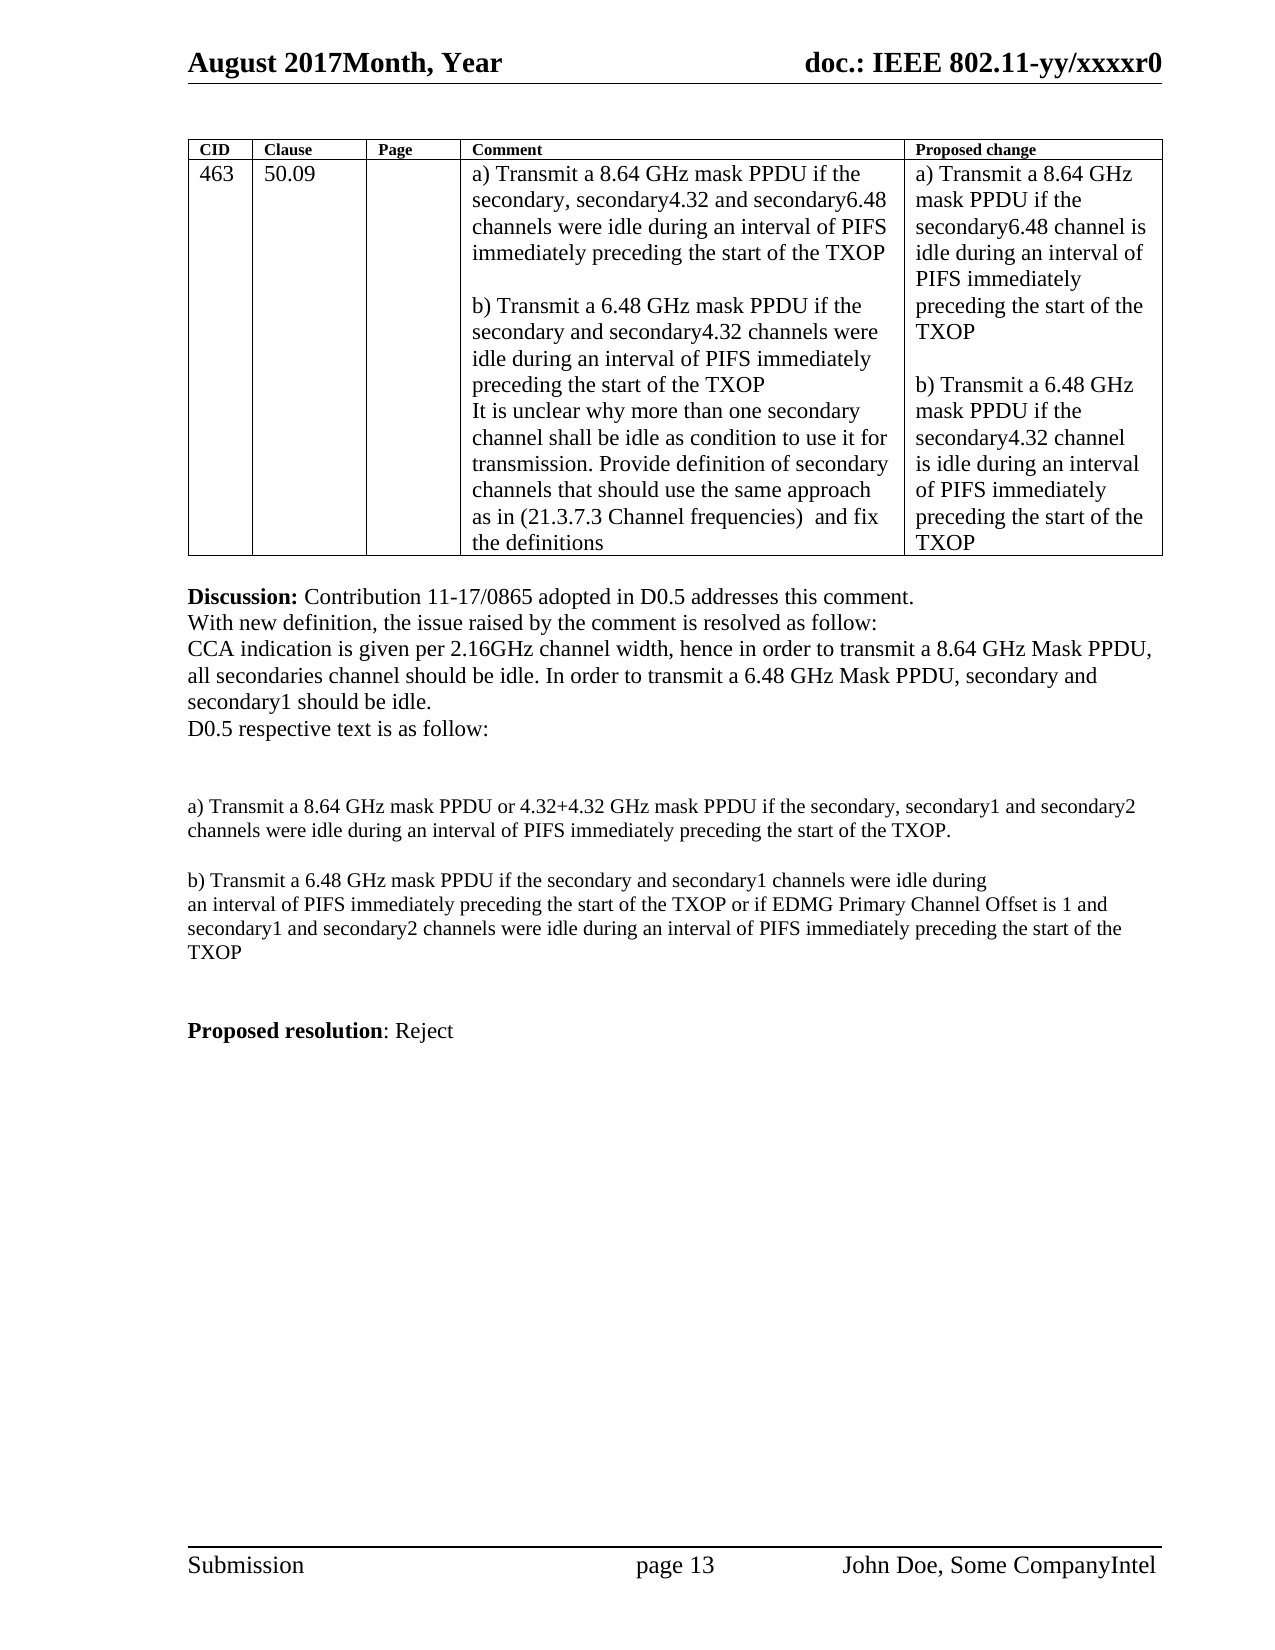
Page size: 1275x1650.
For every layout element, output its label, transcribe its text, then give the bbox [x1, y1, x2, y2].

text a) Transmit a 8.64 GHz mask PPDU or 4.32+4.32 GHz mask PPDU if the secondary, secondary1 and secondary2 channels were idle during an interval of PIFS immediately preceding the start of the TXOP. [187, 794, 1162, 868]
table_cell a) Transmit a 8.64 GHz mask PPDU if the secondary6.48 channel is idle during an interval of PIFS immediately preceding the start of the TXOP b) Transmit a 6.48 GHz mask PPDU if the secondary4.32 channel is idle during an interval of PIFS immediately preceding the start of the TXOP [905, 160, 1162, 555]
table_header Proposed change [905, 140, 1162, 159]
table_header Comment [461, 140, 904, 159]
table_cell a) Transmit a 8.64 GHz mask PPDU if the secondary, secondary4.32 and secondary6.48 channels were idle during an interval of PIFS immediately preceding the start of the TXOP b) Transmit a 6.48 GHz mask PPDU if the secondary and secondary4.32 channels were idle during an interval of PIFS immediately preceding the start of the TXOP It is unclear why more than one secondary channel shall be idle as condition to use it for transmission. Provide definition of secondary channels that should use the same approach as in (21.3.7.3 Channel frequencies) and fix the definitions [461, 160, 904, 555]
text Discussion: Contribution 11-17/0865 adopted in D0.5 addresses this comment. [187, 583, 1162, 609]
table_header Page [367, 140, 460, 159]
table_cell 50.09 [253, 160, 366, 555]
table_header Clause [253, 140, 366, 159]
text With new definition, the issue raised by the comment is resolved as follow: [187, 609, 1162, 636]
text Proposed resolution: Reject [187, 1017, 1162, 1043]
text b) Transmit a 6.48 GHz mask PPDU if the secondary and secondary1 channels were idle during an interval of PIFS immediately preceding the start of the TXOP or if EDMG Primary Channel Offset is 1 and secondary1 and secondary2 channels were idle during an interval of PIFS immediately preceding the start of the TXOP [187, 868, 1162, 991]
table_header CID [189, 140, 252, 159]
text D0.5 respective text is as follow: [187, 714, 1162, 741]
table_cell 463 [189, 160, 252, 555]
text CCA indication is given per 2.16GHz channel width, hence in order to transmit a 8.64 GHz Mask PPDU, all secondaries channel should be idle. In order to transmit a 6.48 GHz Mask PPDU, secondary and secondary1 should be idle. [187, 636, 1162, 714]
table_cell [367, 160, 460, 555]
